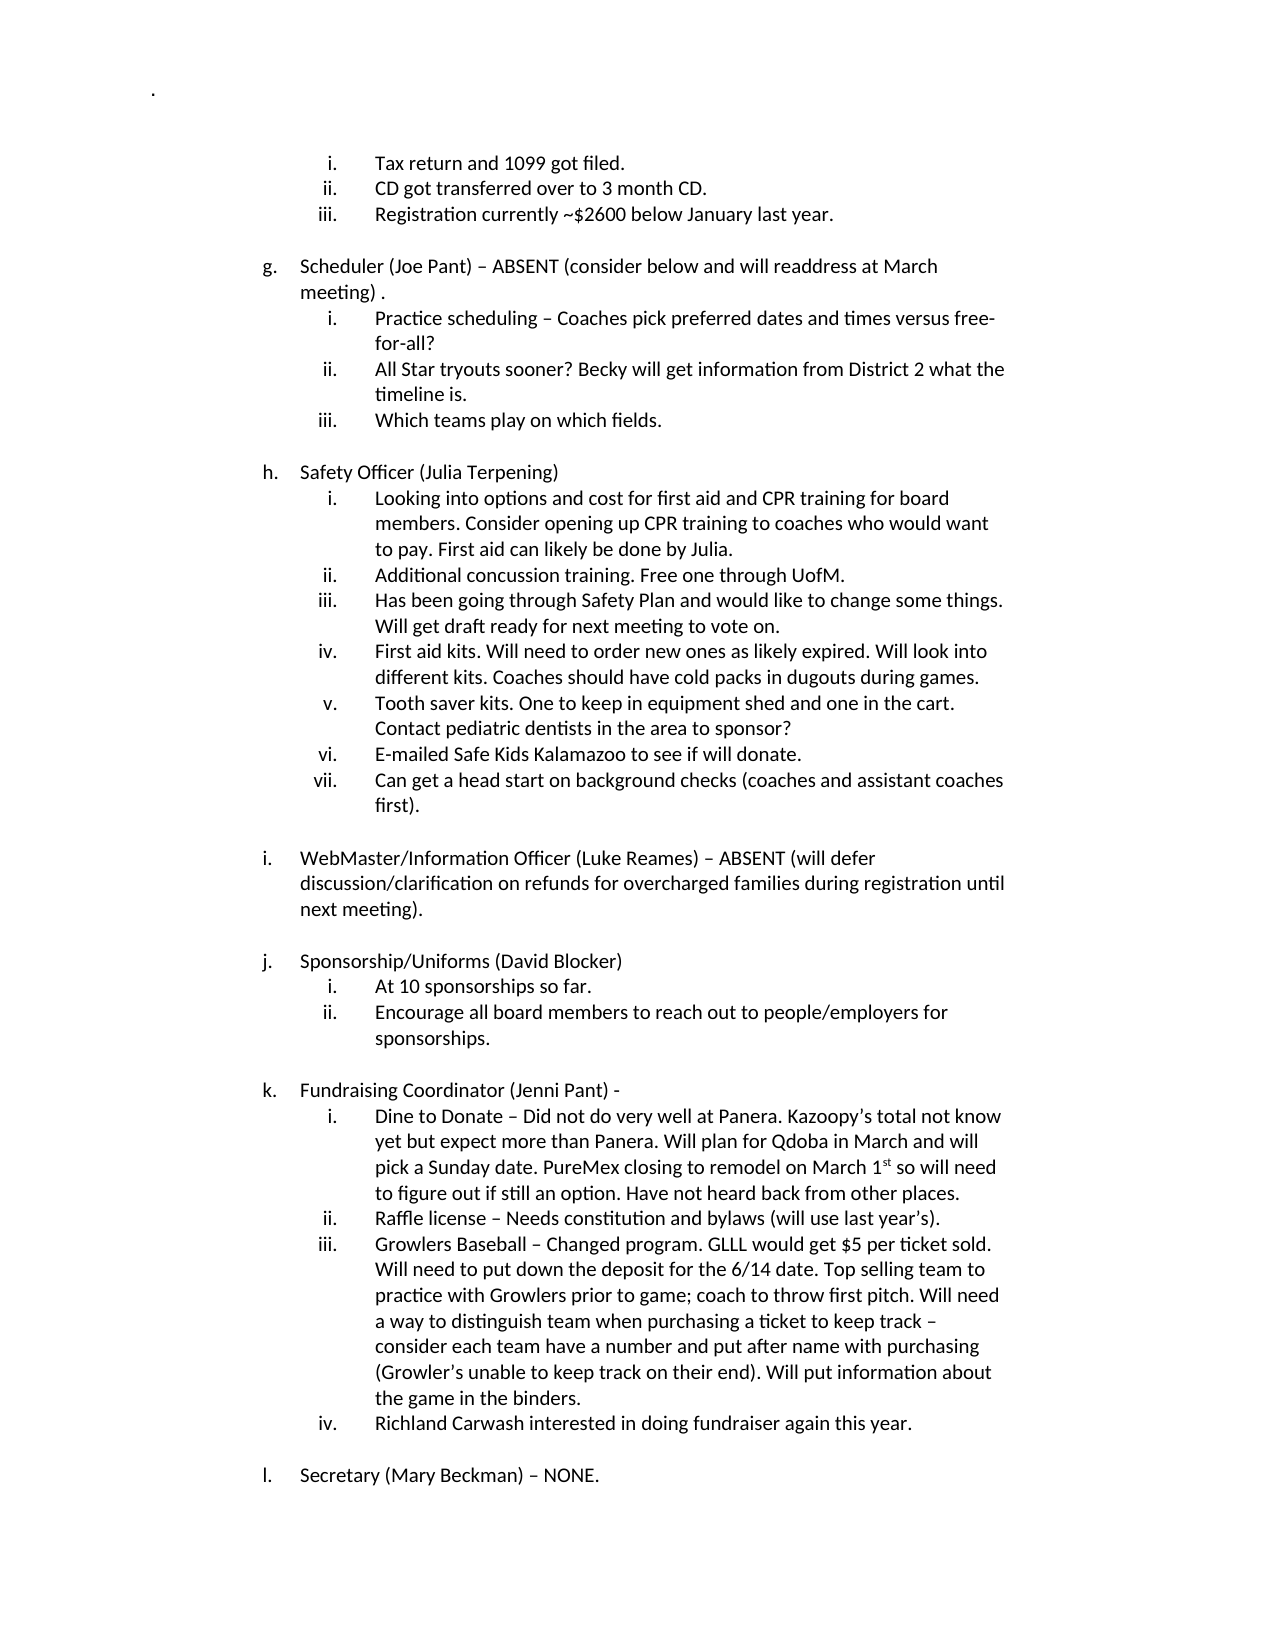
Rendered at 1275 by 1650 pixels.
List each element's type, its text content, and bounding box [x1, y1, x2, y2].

list Tooth saver kits. One to keep in equipment shed and one in the cart. Contact pediatric dentists in the area to sponsor? [337, 690, 1006, 741]
list At 10 sponsorships so far. [337, 974, 1006, 999]
list E-mailed Safe Kids Kalamazoo to see if will donate. [337, 741, 1006, 767]
list All Star tryouts sooner? Becky will get information from District 2 what the timeline is. [337, 356, 1006, 407]
list Sponsorship/Uniforms (David Blocker) [262, 948, 1006, 973]
list Fundraising Coordinator (Jenni Pant) - [262, 1077, 1006, 1103]
list Safety Officer (Julia Terpening) [262, 459, 1006, 485]
list Tax return and 1099 got filed. [337, 150, 1006, 175]
list CD got transferred over to 3 month CD. [337, 176, 1006, 201]
list Additional concussion training. Free one through UofM. [337, 562, 1006, 587]
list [262, 1462, 1006, 1488]
list Dine to Donate – Did not do very well at Panera. Kazoopy’s total not know yet but expect more than Panera. Will plan for Qdoba in March and will pick a Sunday date. PureMex closing to remodel on March 1st so will need to figure out if still an option. Have not heard back from other places. [337, 1103, 1006, 1205]
list Registration currently ~$2600 below January last year. [337, 201, 1006, 253]
list Practice scheduling – Coaches pick preferred dates and times versus free-for-all? [337, 305, 1006, 356]
list Growlers Baseball – Changed program. GLLL would get $5 per ticket sold. Will need to put down the deposit for the 6/14 date. Top selling team to practice with Growlers prior to game; coach to throw first pitch. Will need a way to distinguish team when purchasing a ticket to keep track – consider each team have a number and put after name with purchasing (Growler’s unable to keep track on their end). Will put information about the game in the binders. [337, 1231, 1006, 1410]
list WebMaster/Information Officer (Luke Reames) – ABSENT (will defer discussion/clarification on refunds for overcharged families during registration until next meeting). [262, 845, 1006, 948]
list Scheduler (Joe Pant) – ABSENT (consider below and will readdress at March meeting) . [262, 253, 1006, 304]
list Richland Carwash interested in doing fundraiser again this year. [337, 1410, 1006, 1462]
list Encourage all board members to reach out to people/employers for sponsorships. [337, 999, 1006, 1077]
list Looking into options and cost for first aid and CPR training for board members. Consider opening up CPR training to coaches who would want to pay. First aid can likely be done by Julia. [337, 485, 1006, 562]
list Can get a head start on background checks (coaches and assistant coaches first). [337, 767, 1006, 844]
list Has been going through Safety Plan and would like to change some things. Will get draft ready for next meeting to vote on. [337, 587, 1006, 638]
list Raffle license – Needs constitution and bylaws (will use last year’s). [337, 1205, 1006, 1231]
list First aid kits. Will need to order new ones as likely expired. Will look into different kits. Coaches should have cold packs in dugouts during games. [337, 639, 1006, 690]
list Which teams play on which fields. [337, 407, 1006, 459]
